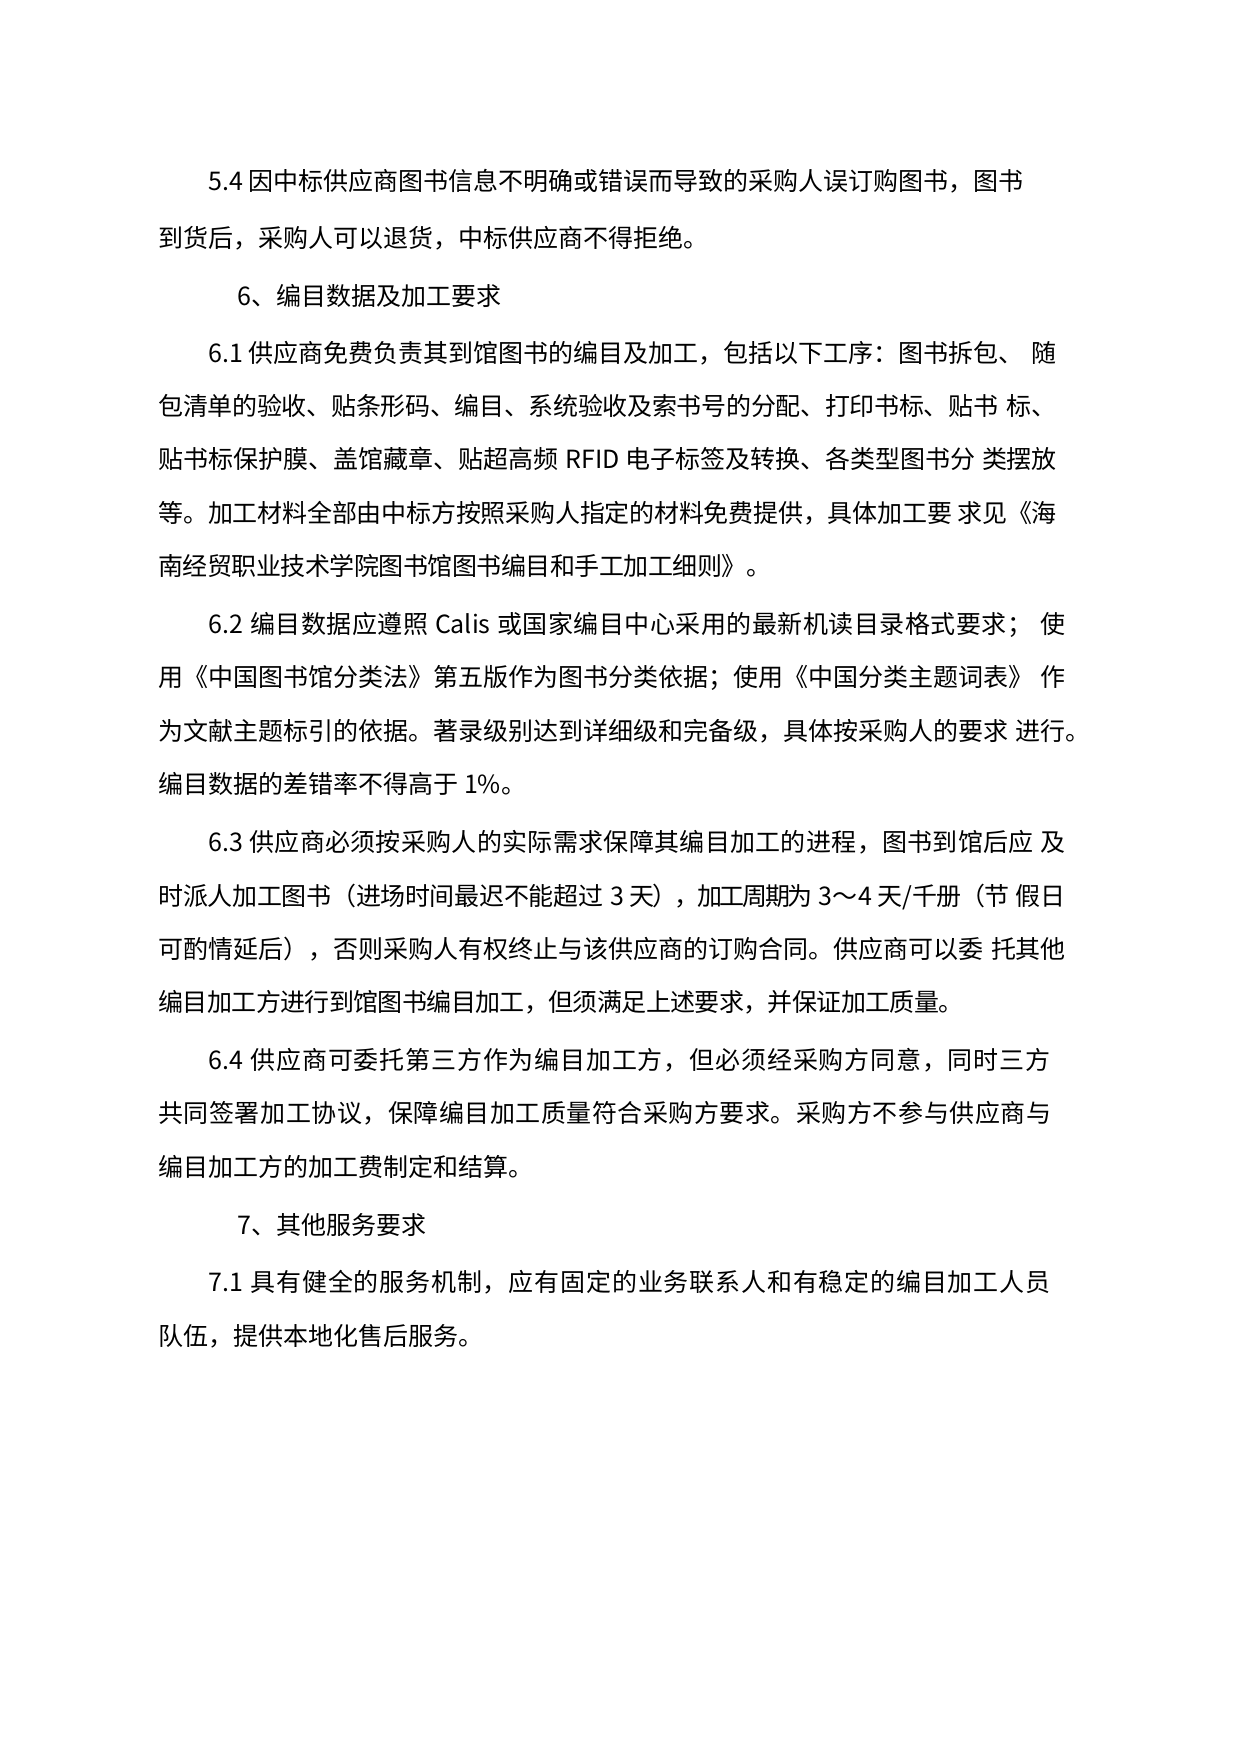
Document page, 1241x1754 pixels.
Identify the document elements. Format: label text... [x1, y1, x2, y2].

text 6、编目数据及加工要求 [237, 276, 1091, 312]
text 6.4 供应商可委托第三方作为编目加工方，但必须经采购方同意，同时三方 共同签署加工协议，保障编目加工质量符合采购方要求。采购方不参与供应商与 编目加工方的加工费制定和结算。 [158, 1041, 1053, 1183]
text 5.4 因中标供应商图书信息不明确或错误而导致的采购人误订购图书，图书 [158, 160, 1240, 197]
text 7.1 具有健全的服务机制，应有固定的业务联系人和有稳定的编目加工人员 队伍，提供本地化售后服务。 [158, 1263, 1053, 1352]
text 7、其他服务要求 [237, 1206, 1091, 1242]
text 6.1 供应商免费负责其到馆图书的编目及加工，包括以下工序：图书拆包、 随包清单的验收、贴条形码、编目、系统验收及索书号的分配、打印书标、贴书 标、贴书标保护膜、盖馆藏章、贴超高频 RFID 电子标签及转换、各类型图书分 类摆放等。加工材料全部由中标方按照采购人指定的材料免费提供，具体加工要 求见《海南经贸职业技术学院图书馆图书编目和手工加工细则》。 [158, 333, 1056, 583]
text 到货后，采购人可以退货，中标供应商不得拒绝。 [158, 219, 1091, 255]
text 6.2 编目数据应遵照 Calis 或国家编目中心采用的最新机读目录格式要求； 使用《中国图书馆分类法》第五版作为图书分类依据；使用《中国分类主题词表》 作为文献主题标引的依据。著录级别达到详细级和完备级，具体按采购人的要求 进行。编目数据的差错率不得高于 1%。 [158, 605, 1066, 801]
text 6.3 供应商必须按采购人的实际需求保障其编目加工的进程，图书到馆后应 及时派人加工图书（进场时间最迟不能超过 3 天），加工周期为 3～4 天/千册（节 假日可酌情延后），否则采购人有权终止与该供应商的订购合同。供应商可以委 托其他编目加工方进行到馆图书编目加工，但须满足上述要求，并保证加工质量。 [158, 823, 1066, 1019]
